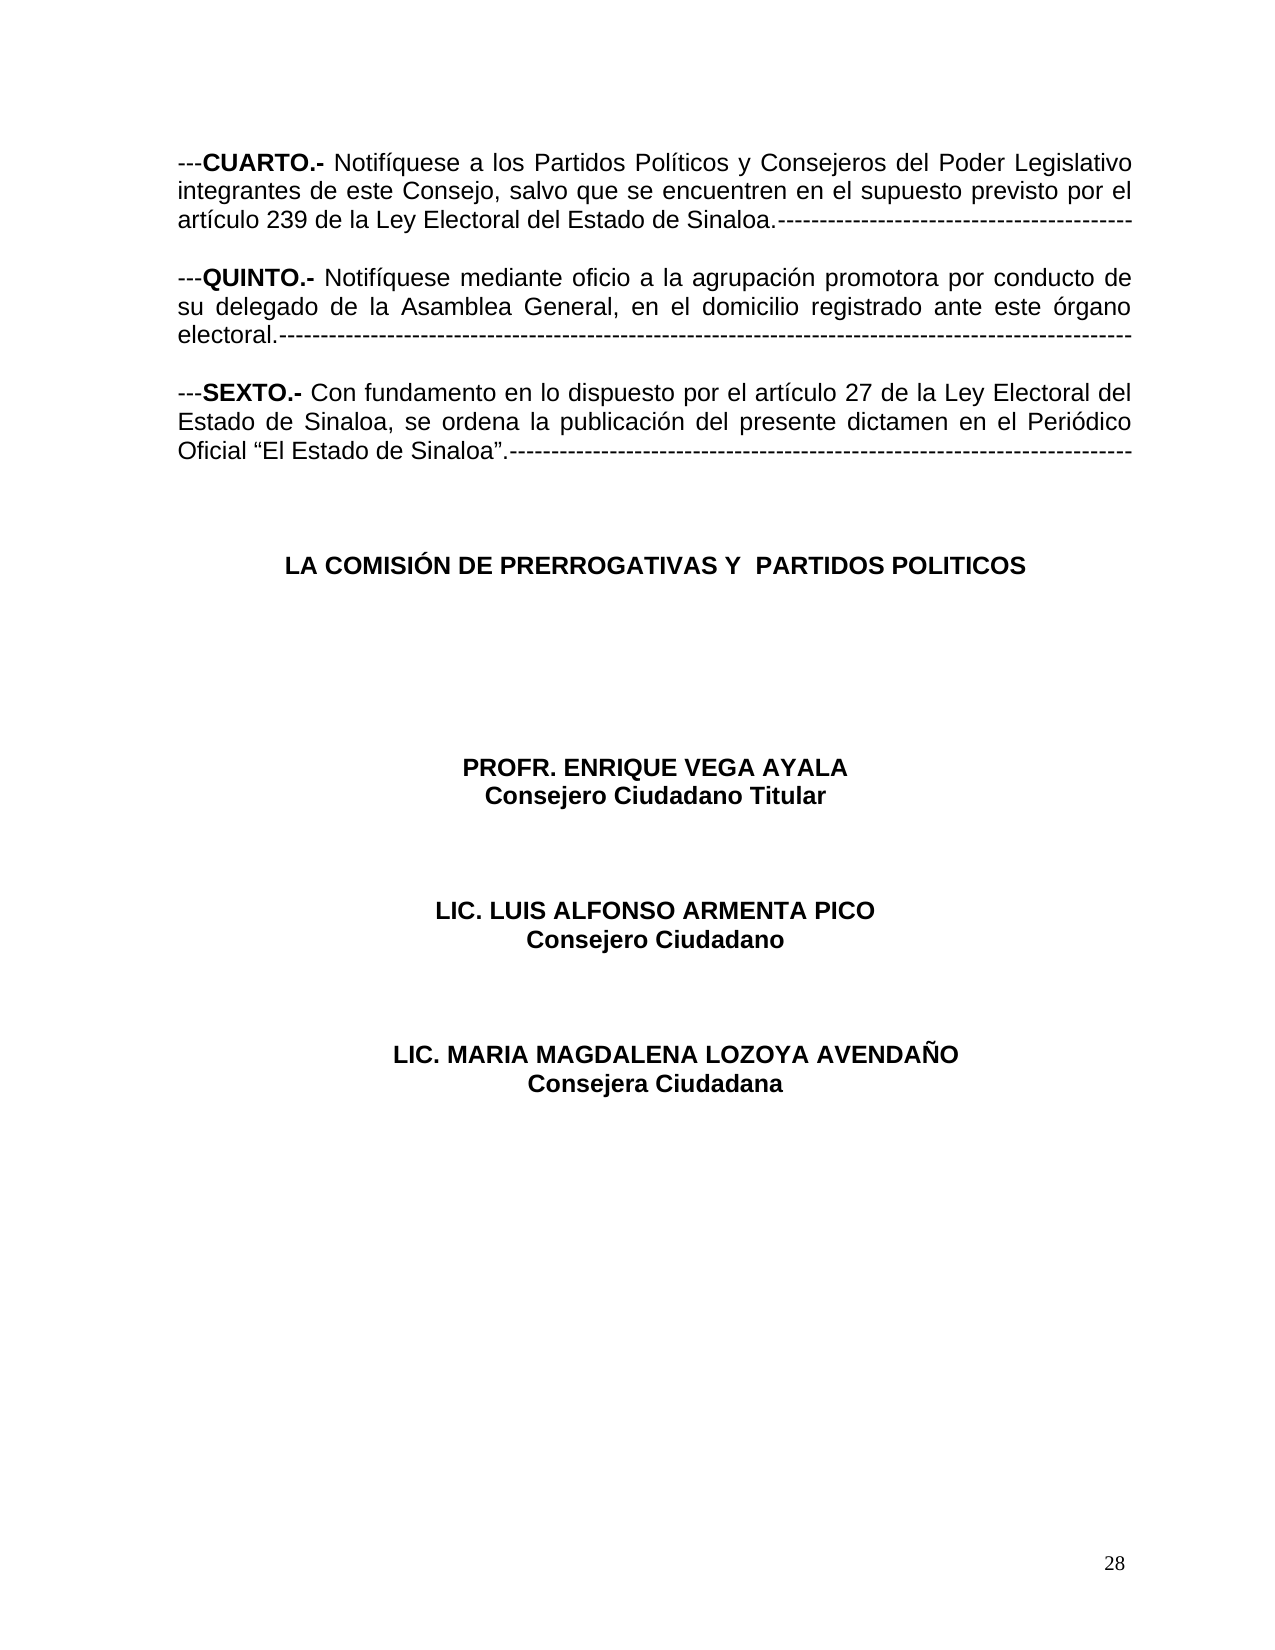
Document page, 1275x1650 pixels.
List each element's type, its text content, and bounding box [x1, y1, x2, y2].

text ---CUARTO.- Notifíquese a los Partidos Políticos y Consejeros del Poder Legislativo integrantes de este Consejo, salvo que se encuentren en el supuesto previsto por el artículo 239 de la Ley Electoral del Estado de Sinaloa. [177, 148, 1133, 234]
text ---QUINTO.- Notifíquese mediante oficio a la agrupación promotora por conducto de su delegado de la Asamblea General, en el domicilio registrado ante este órgano electoral. [177, 263, 1133, 349]
text PROFR. ENRIQUE VEGA AYALA [177, 753, 1133, 781]
text PRERROGATIVAS Y PARTIDOS POLITICOS [177, 551, 1133, 580]
text LIC. MARIA MAGDALENA LOZOYA AVENDAÑO [177, 1040, 1133, 1069]
text ---SEXTO.- Con fundamento en lo dispuesto por el artículo 27 de la Ley Electoral del Estado de Sinaloa, se ordena la publicación del presente dictamen en el Periódico Oficial “El Estado de Sinaloa”. [177, 378, 1133, 465]
text Consejero Ciudadano [177, 925, 1133, 954]
text LIC. LUIS ALFONSO ARMENTA PICO [177, 896, 1133, 925]
text Consejera Ciudadana [177, 1069, 1133, 1098]
text Consejero Ciudadano Titular [177, 781, 1133, 810]
